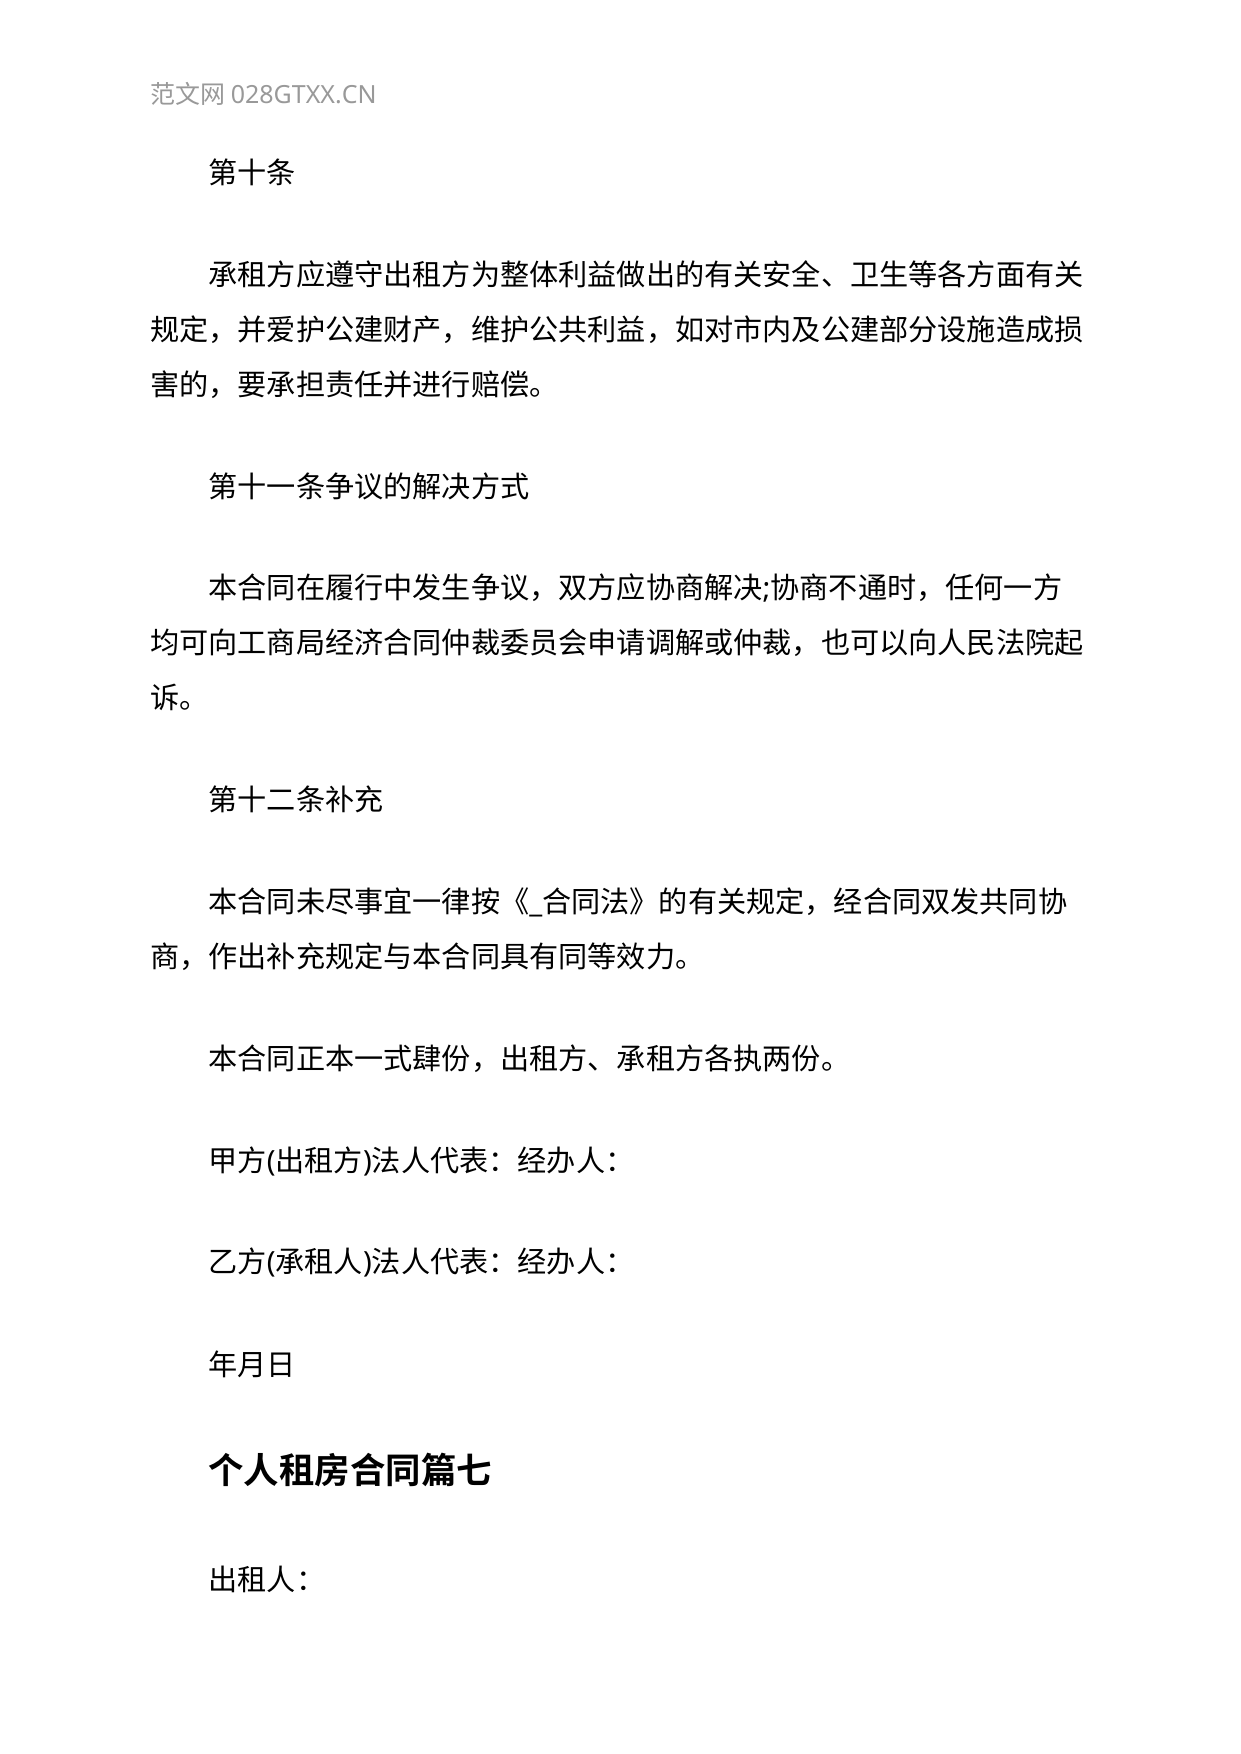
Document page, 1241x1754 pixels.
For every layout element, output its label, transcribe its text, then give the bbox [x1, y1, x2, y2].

text 第十二条补充 [150, 777, 1090, 819]
text 乙方(承租人)法人代表：经办人： [150, 1239, 1090, 1281]
text 个人租房合同篇七 [150, 1443, 1090, 1494]
text 本合同正本一式肆份，出租方、承租方各执两份。 [150, 1035, 1090, 1078]
text 本合同未尽事宜一律按《_合同法》的有关规定，经合同双发共同协商，作出补充规定与本合同具有同等效力。 [150, 878, 1090, 976]
text 本合同在履行中发生争议，双方应协商解决;协商不通时，任何一方均可向工商局经济合同仲裁委员会申请调解或仲裁，也可以向人民法院起诉。 [150, 565, 1090, 717]
text 第十条 [150, 150, 1090, 192]
text 年月日 [150, 1341, 1090, 1383]
text 甲方(出租方)法人代表：经办人： [150, 1137, 1090, 1179]
text 出租人： [150, 1556, 1090, 1598]
text 第十一条争议的解决方式 [150, 463, 1090, 506]
text 承租方应遵守出租方为整体利益做出的有关安全、卫生等各方面有关规定，并爱护公建财产，维护公共利益，如对市内及公建部分设施造成损害的，要承担责任并进行赔偿。 [150, 252, 1090, 404]
